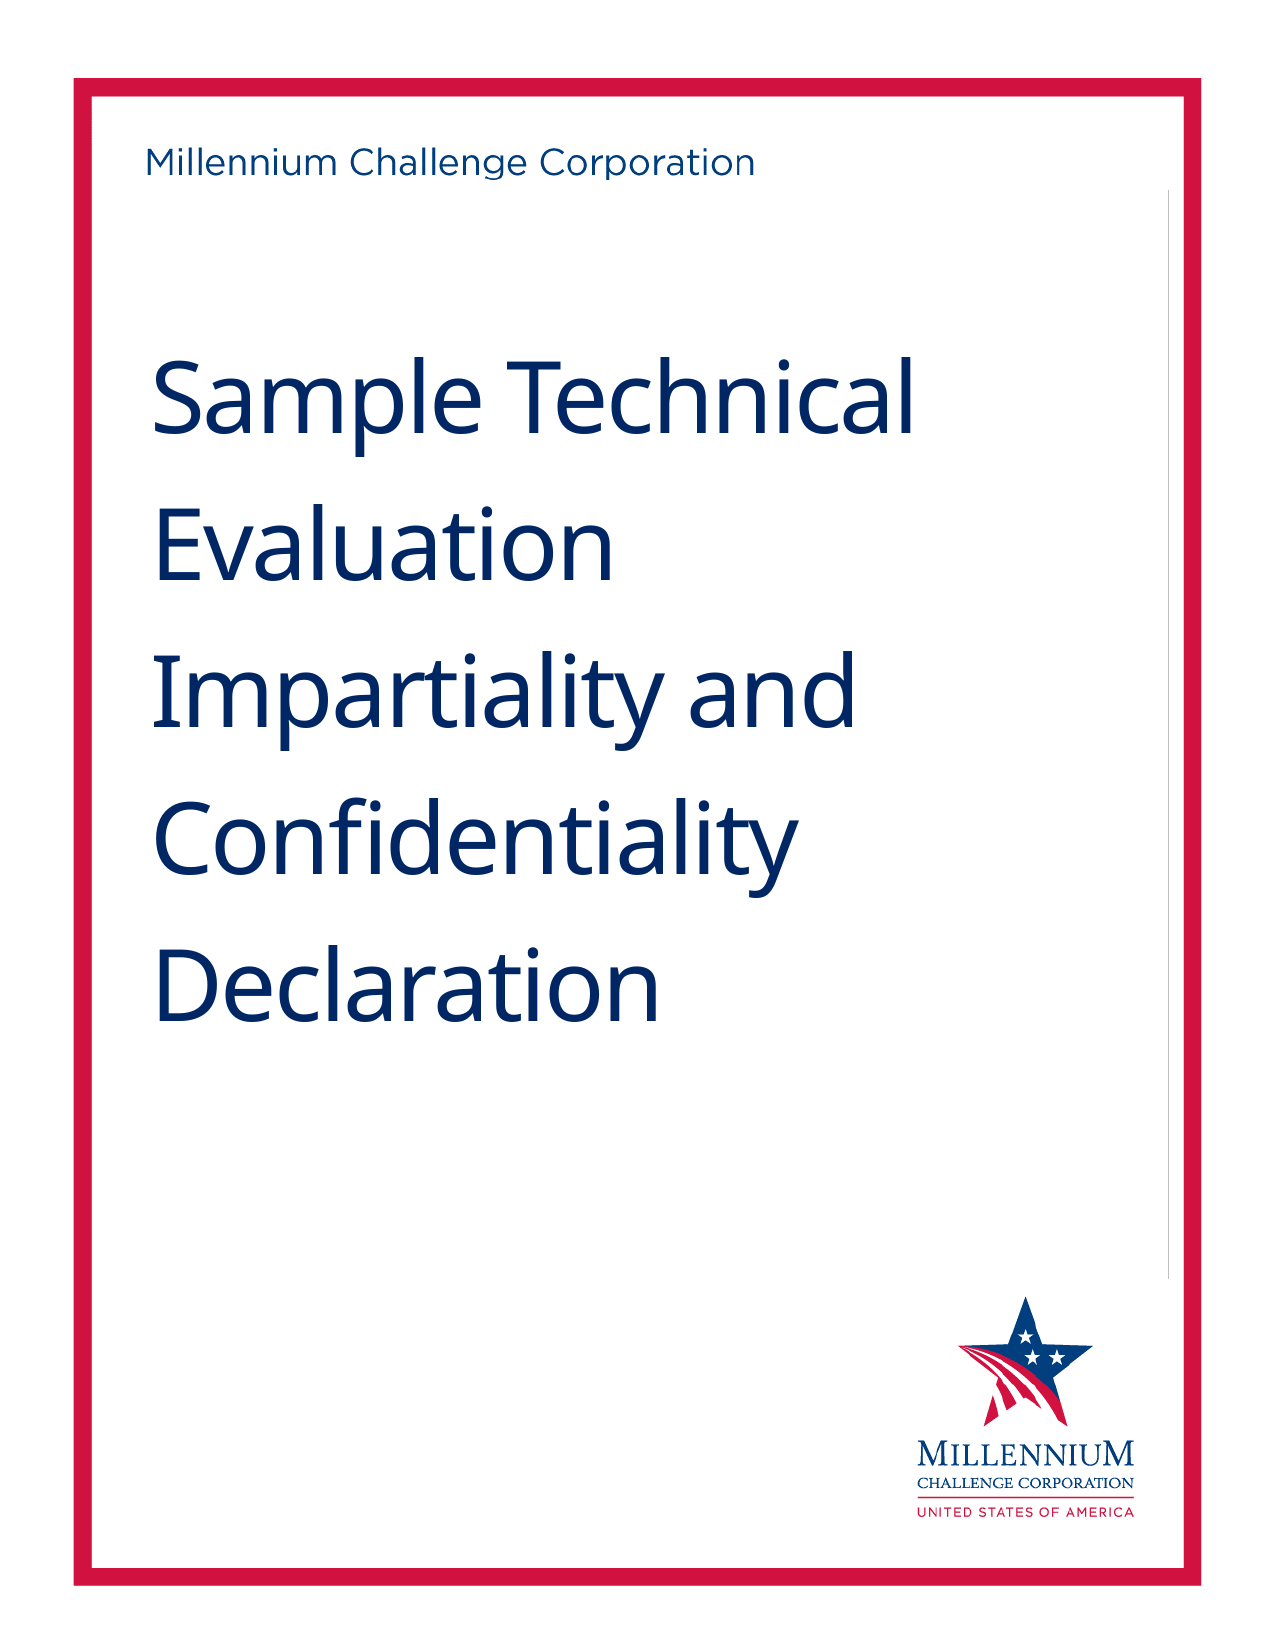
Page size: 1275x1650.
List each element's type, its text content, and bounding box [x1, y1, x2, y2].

text Sample Technical Evaluation Impartiality and Confidentiality Declaration [150, 326, 1125, 1051]
picture [73, 78, 1202, 1586]
